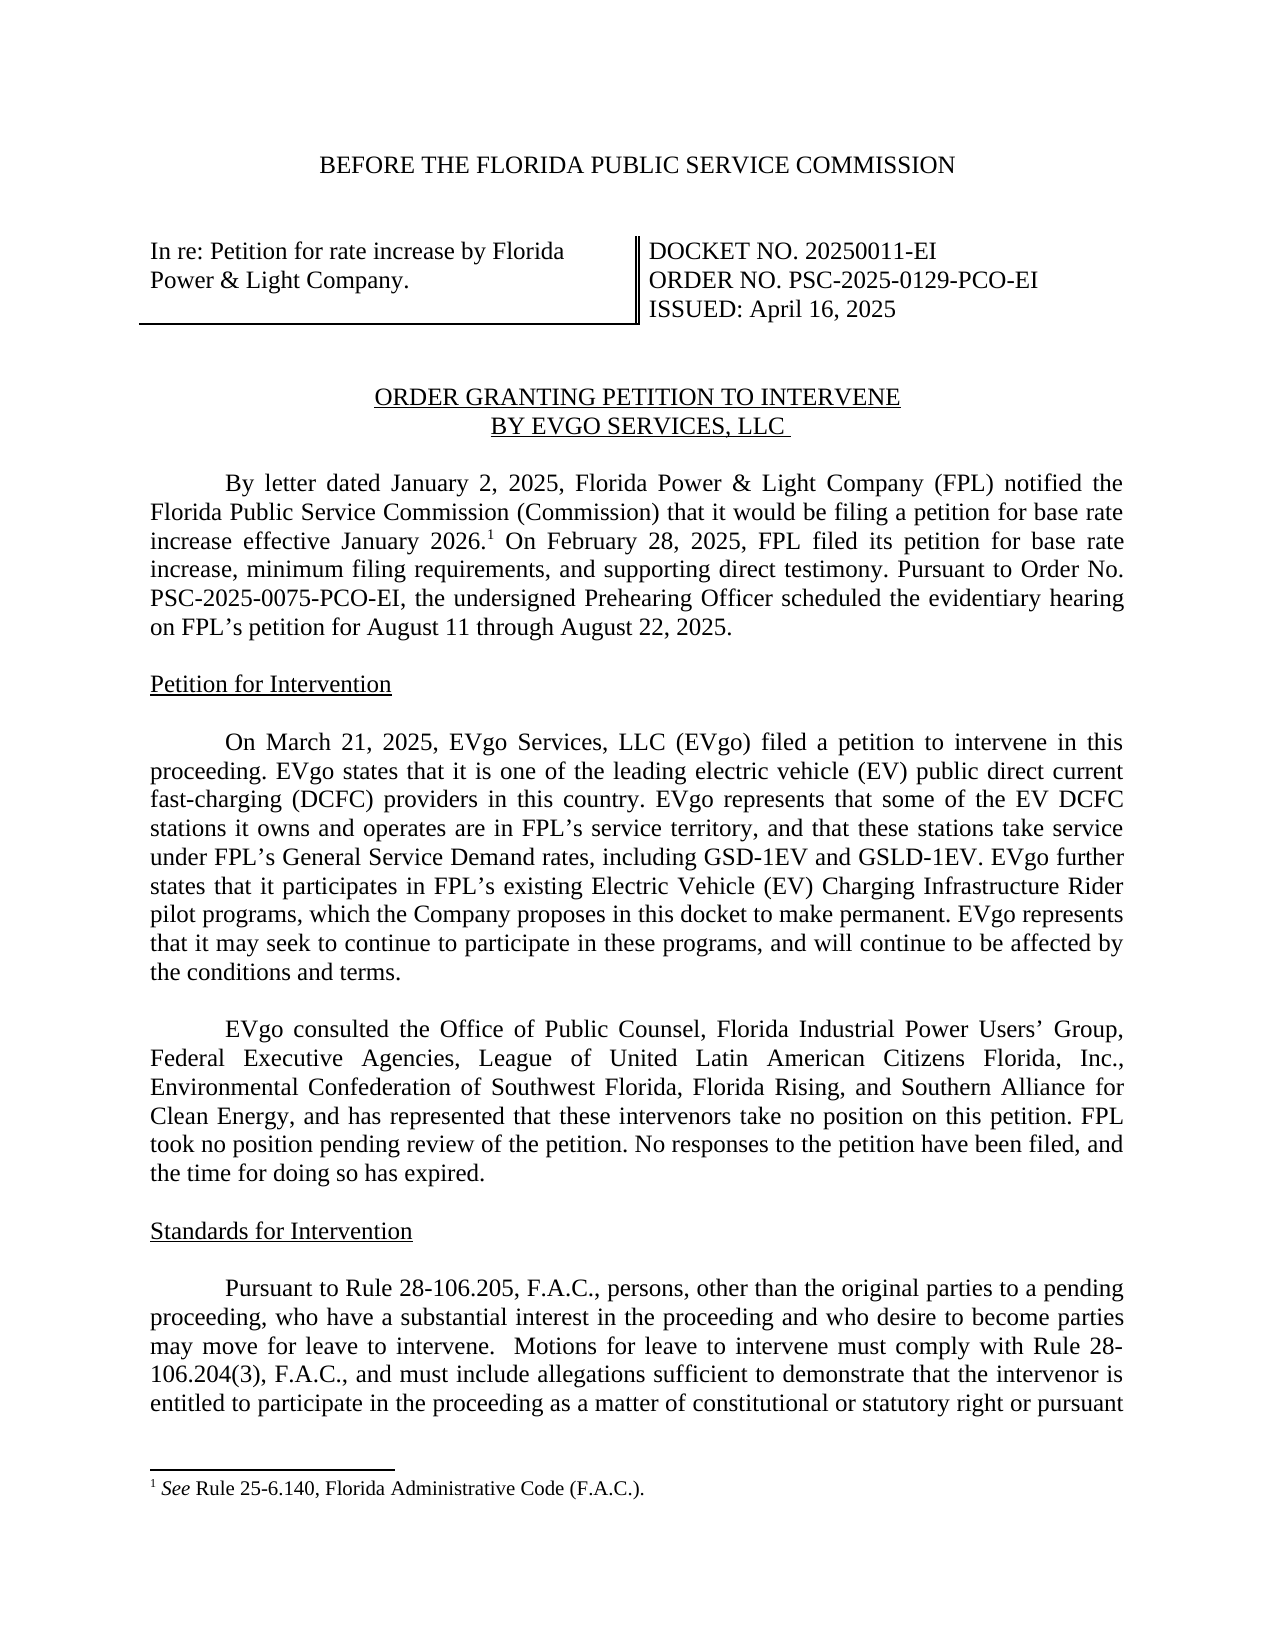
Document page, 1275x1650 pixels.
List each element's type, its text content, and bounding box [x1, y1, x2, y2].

text By letter dated January 2, 2025, Florida Power & Light Company (FPL) notified the Florida Public Service Commission (Commission) that it would be filing a petition for base rate increase effective January 2026. On February 28, 2025, FPL filed its petition for base rate increase, minimum filing requirements, and supporting direct testimony. Pursuant to Order No. PSC-2025-0075-PCO-EI, the undersigned Prehearing Officer scheduled the evidentiary hearing on FPL’s petition for August 11 through August 22, 2025. [150, 468, 1125, 641]
text Petition for Intervention [150, 669, 1125, 698]
text On March 21, 2025, EVgo Services, LLC (EVgo) filed a petition to intervene in this proceeding. EVgo states that it is one of the leading electric vehicle (EV) public direct current fast-charging (DCFC) providers in this country. EVgo represents that some of the EV DCFC stations it owns and operates are in FPL’s service territory, and that these stations take service under FPL’s General Service Demand rates, including GSD-1EV and GSLD-1EV. EVgo further states that it participates in FPL’s existing Electric Vehicle (EV) Charging Infrastructure Rider pilot programs, which the Company proposes in this docket to make permanent. EVgo represents that it may seek to continue to participate in these programs, and will continue to be affected by the conditions and terms. [150, 727, 1125, 986]
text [150, 1273, 1125, 1417]
text Standards for Intervention [150, 1216, 1125, 1244]
table_header In re: Petition for rate increase by Florida Power & Light Company. [139, 236, 635, 322]
text EVgo consulted the Office of Public Counsel, Florida Industrial Power Users’ Group, Federal Executive Agencies, League of United Latin American Citizens Florida, Inc., Environmental Confederation of Southwest Florida, Florida Rising, and Southern Alliance for Clean Energy, and has represented that these intervenors take no position on this petition. FPL took no position pending review of the petition. No responses to the petition have been filed, and the time for doing so has expired. [150, 1014, 1125, 1187]
subtitle BEFORE THE FLORIDA PUBLIC SERVICE COMMISSION [150, 150, 1125, 179]
table_header DOCKET NO. 20250011-EI ORDER NO. PSC-2025-0129-PCO-EI ISSUED: April 16, 2025 [640, 236, 1136, 322]
text ORDER GRANTING PETITION TO INTERVENE [150, 382, 1125, 411]
text BY EVGO SERVICES, LLC [150, 411, 1125, 439]
